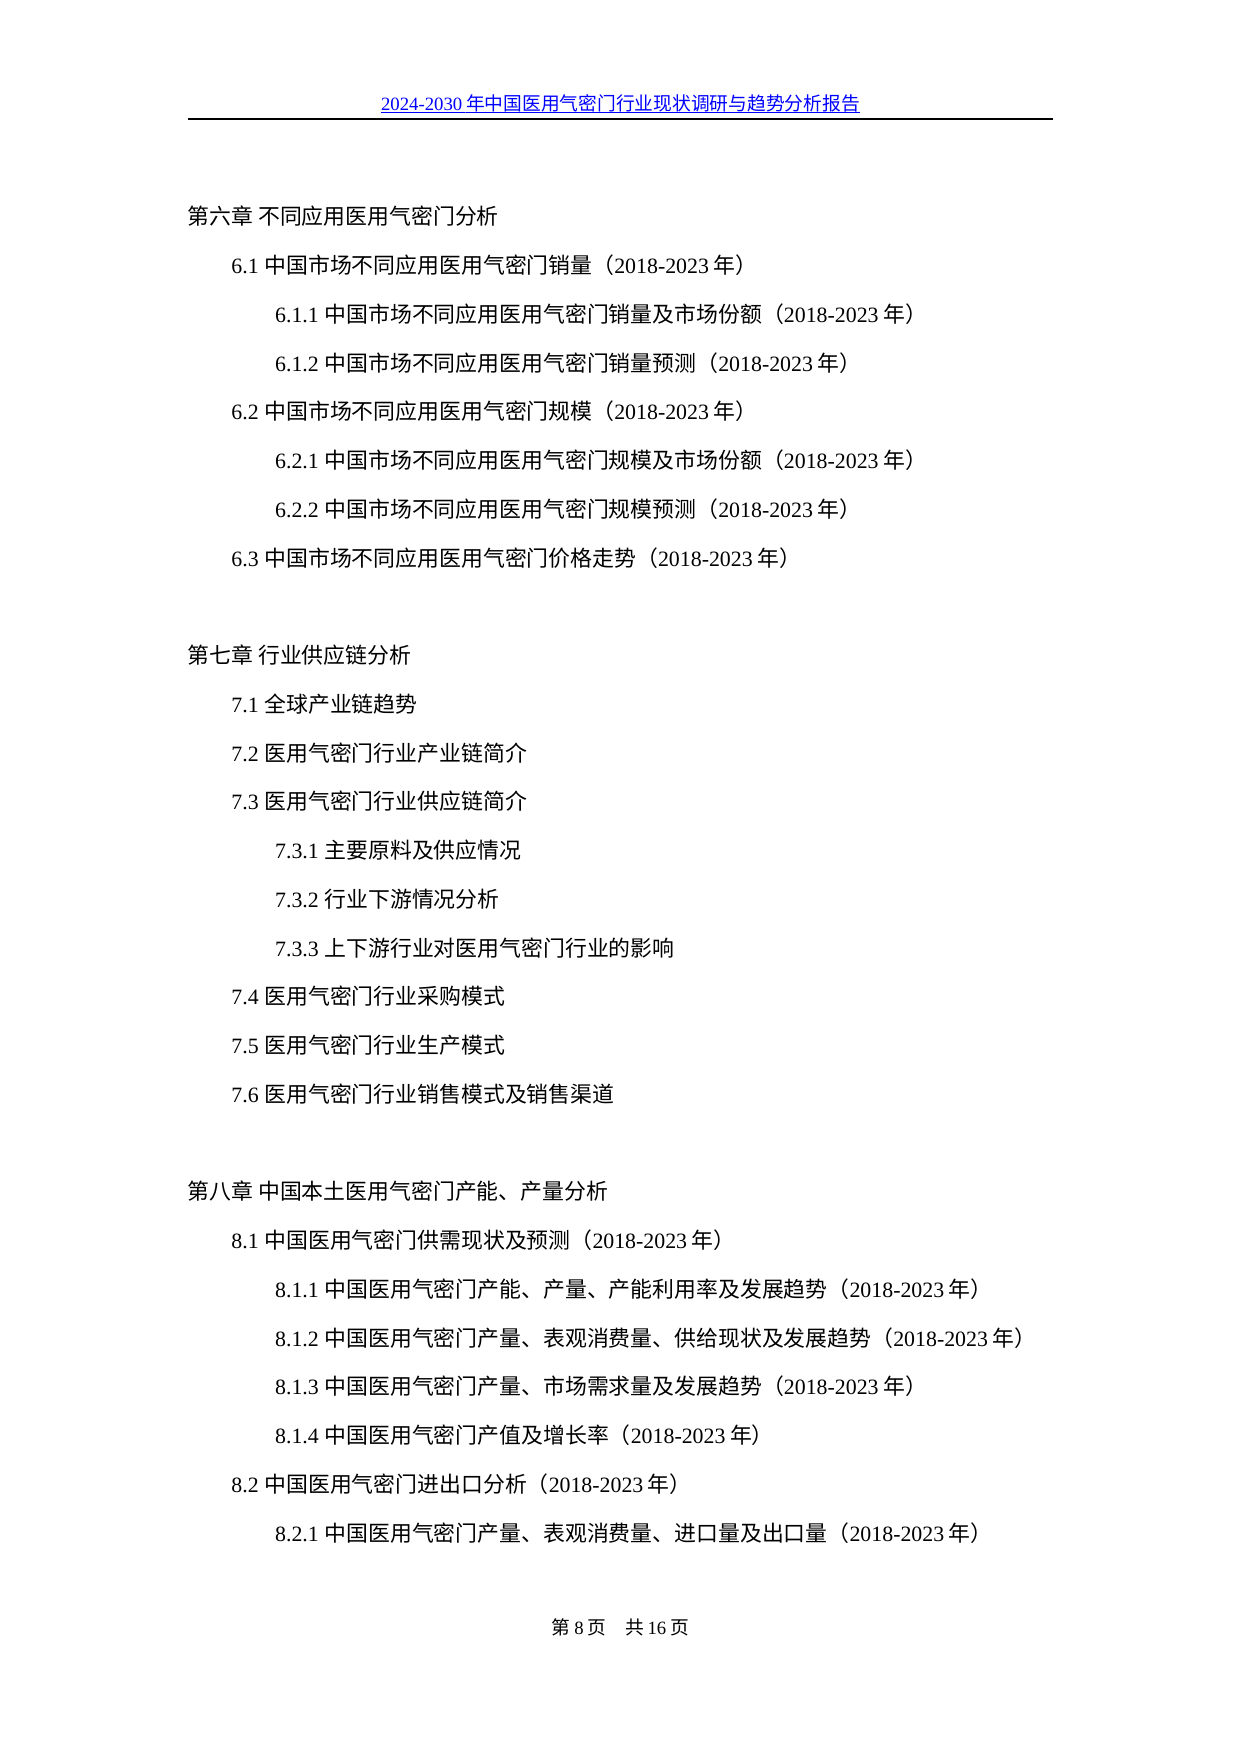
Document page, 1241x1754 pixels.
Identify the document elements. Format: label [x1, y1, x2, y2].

text [187, 150, 1053, 1548]
